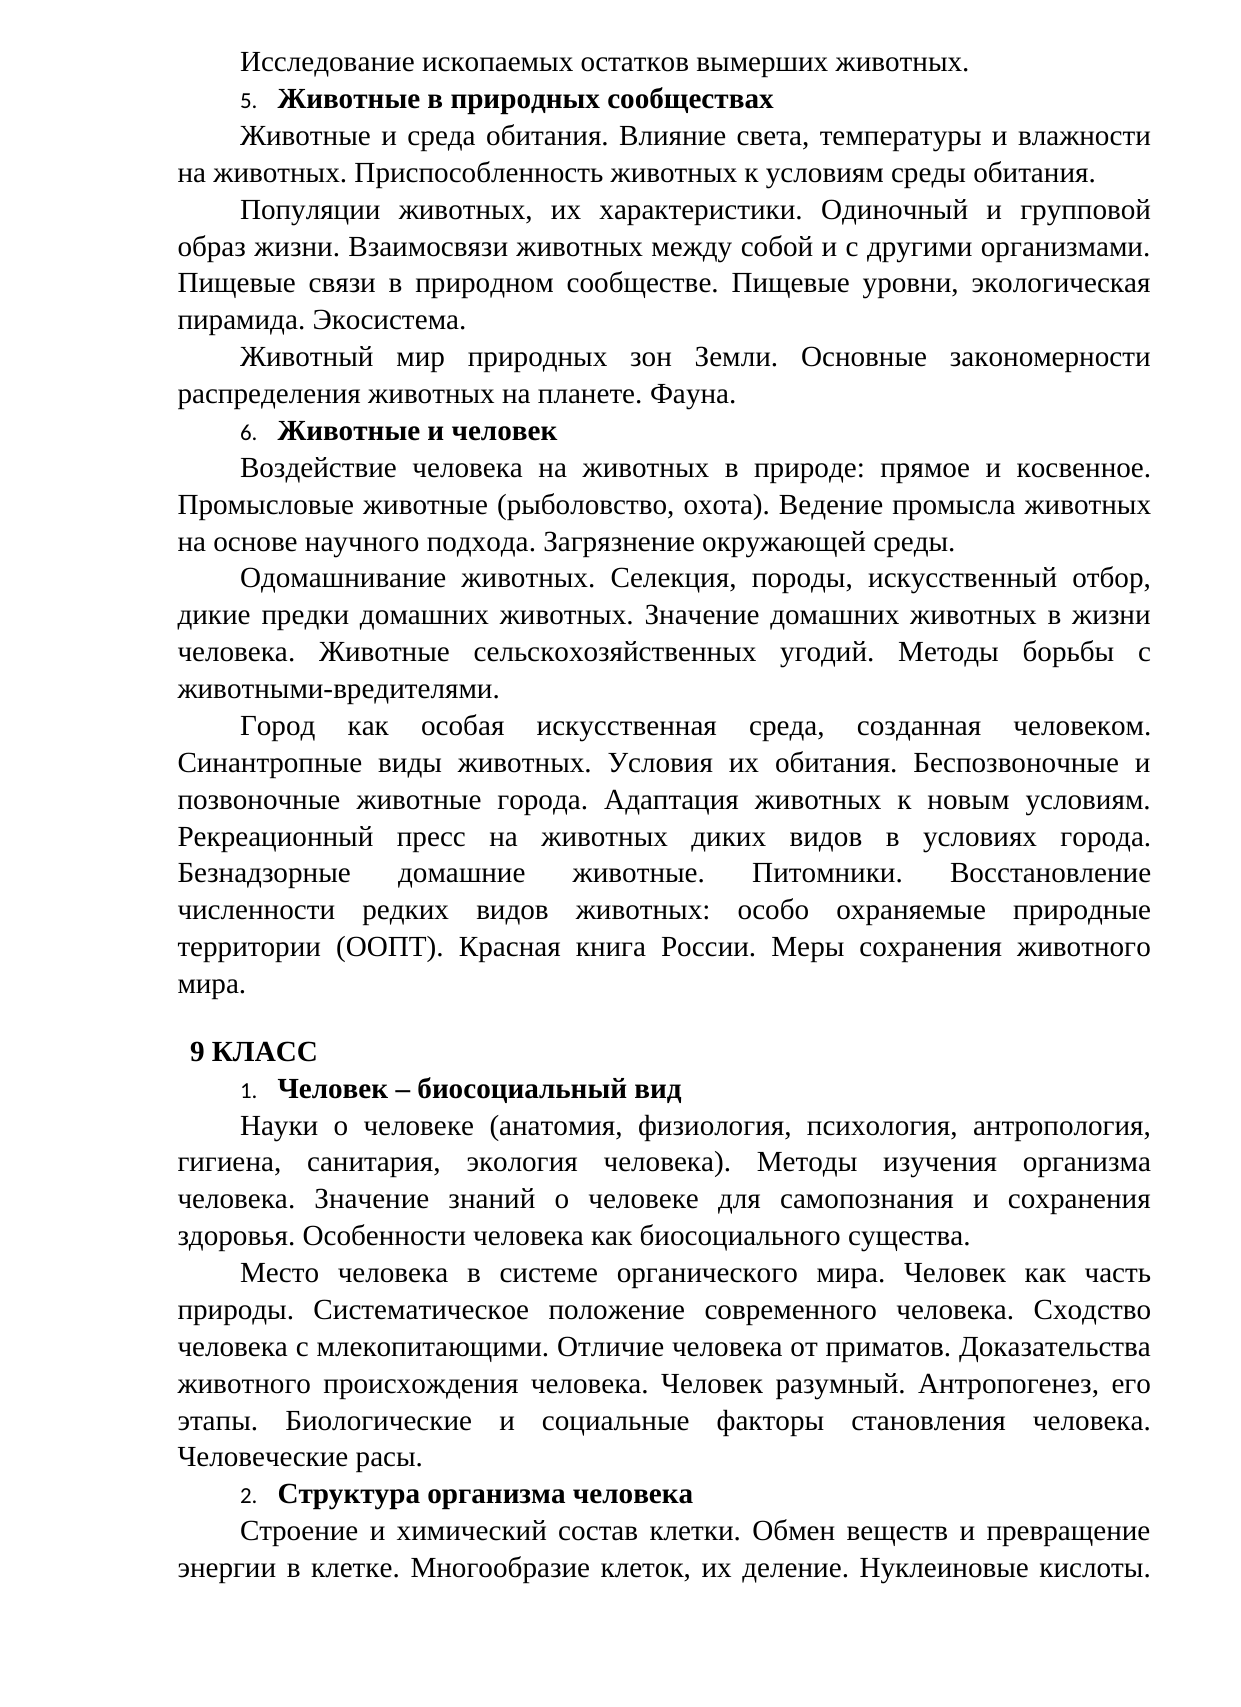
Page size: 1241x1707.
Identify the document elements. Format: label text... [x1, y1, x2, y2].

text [177, 1513, 1152, 1584]
text Исследование ископаемых остатков вымерших животных. [177, 44, 1152, 78]
list Животные и человек [240, 413, 1152, 447]
text Место человека в системе органического мира. Человек как часть природы. Систематическое положение современного человека. Сходство человека с млекопитающими. Отличие человека от приматов. Доказательства животного происхождения человека. Человек разумный. Антропогенез, его этапы. Биологические и социальные факторы становления человека. Человеческие расы. [177, 1255, 1152, 1473]
text Город как особая искусственная среда, созданная человеком. Синантропные виды животных. Условия их обитания. Беспозвоночные и позвоночные животные города. Адаптация животных к новым условиям. Рекреационный пресс на животных диких видов в условиях города. Безнадзорные домашние животные. Питомники. Восстановление численности редких видов животных: особо охраняемые природные территории (ООПТ). Красная книга России. Меры сохранения животного мира. [177, 708, 1152, 1000]
list Структура организма человека [240, 1476, 1152, 1510]
list Человек – биосоциальный вид [240, 1071, 1152, 1104]
text Животный мир природных зон Земли. Основные закономерности распределения животных на планете. Фауна. [177, 339, 1152, 410]
text Воздействие человека на животных в природе: прямое и косвенное. Промысловые животные (рыболовство, охота). Ведение промысла животных на основе научного подхода. Загрязнение окружающей среды. [177, 450, 1152, 557]
text Популяции животных, их характеристики. Одиночный и групповой образ жизни. Взаимосвязи животных между собой и с другими организмами. Пищевые связи в природном сообществе. Пищевые уровни, экологическая пирамида. Экосистема. [177, 192, 1152, 336]
text Одомашнивание животных. Селекция, породы, искусственный отбор, дикие предки домашних животных. Значение домашних животных в жизни человека. Животные сельскохозяйственных угодий. Методы борьбы с животными-вредителями. [177, 561, 1152, 705]
text Науки о человеке (анатомия, физиология, психология, антропология, гигиена, санитария, экология человека). Методы изучения организма человека. Значение знаний о человеке для самопознания и сохранения здоровья. Особенности человека как биосоциального существа. [177, 1108, 1152, 1252]
list Животные в природных сообществах [240, 81, 1152, 115]
text 9 КЛАСС [190, 1034, 1152, 1067]
text Животные и среда обитания. Влияние света, температуры и влажности на животных. Приспособленность животных к условиям среды обитания. [177, 118, 1152, 188]
